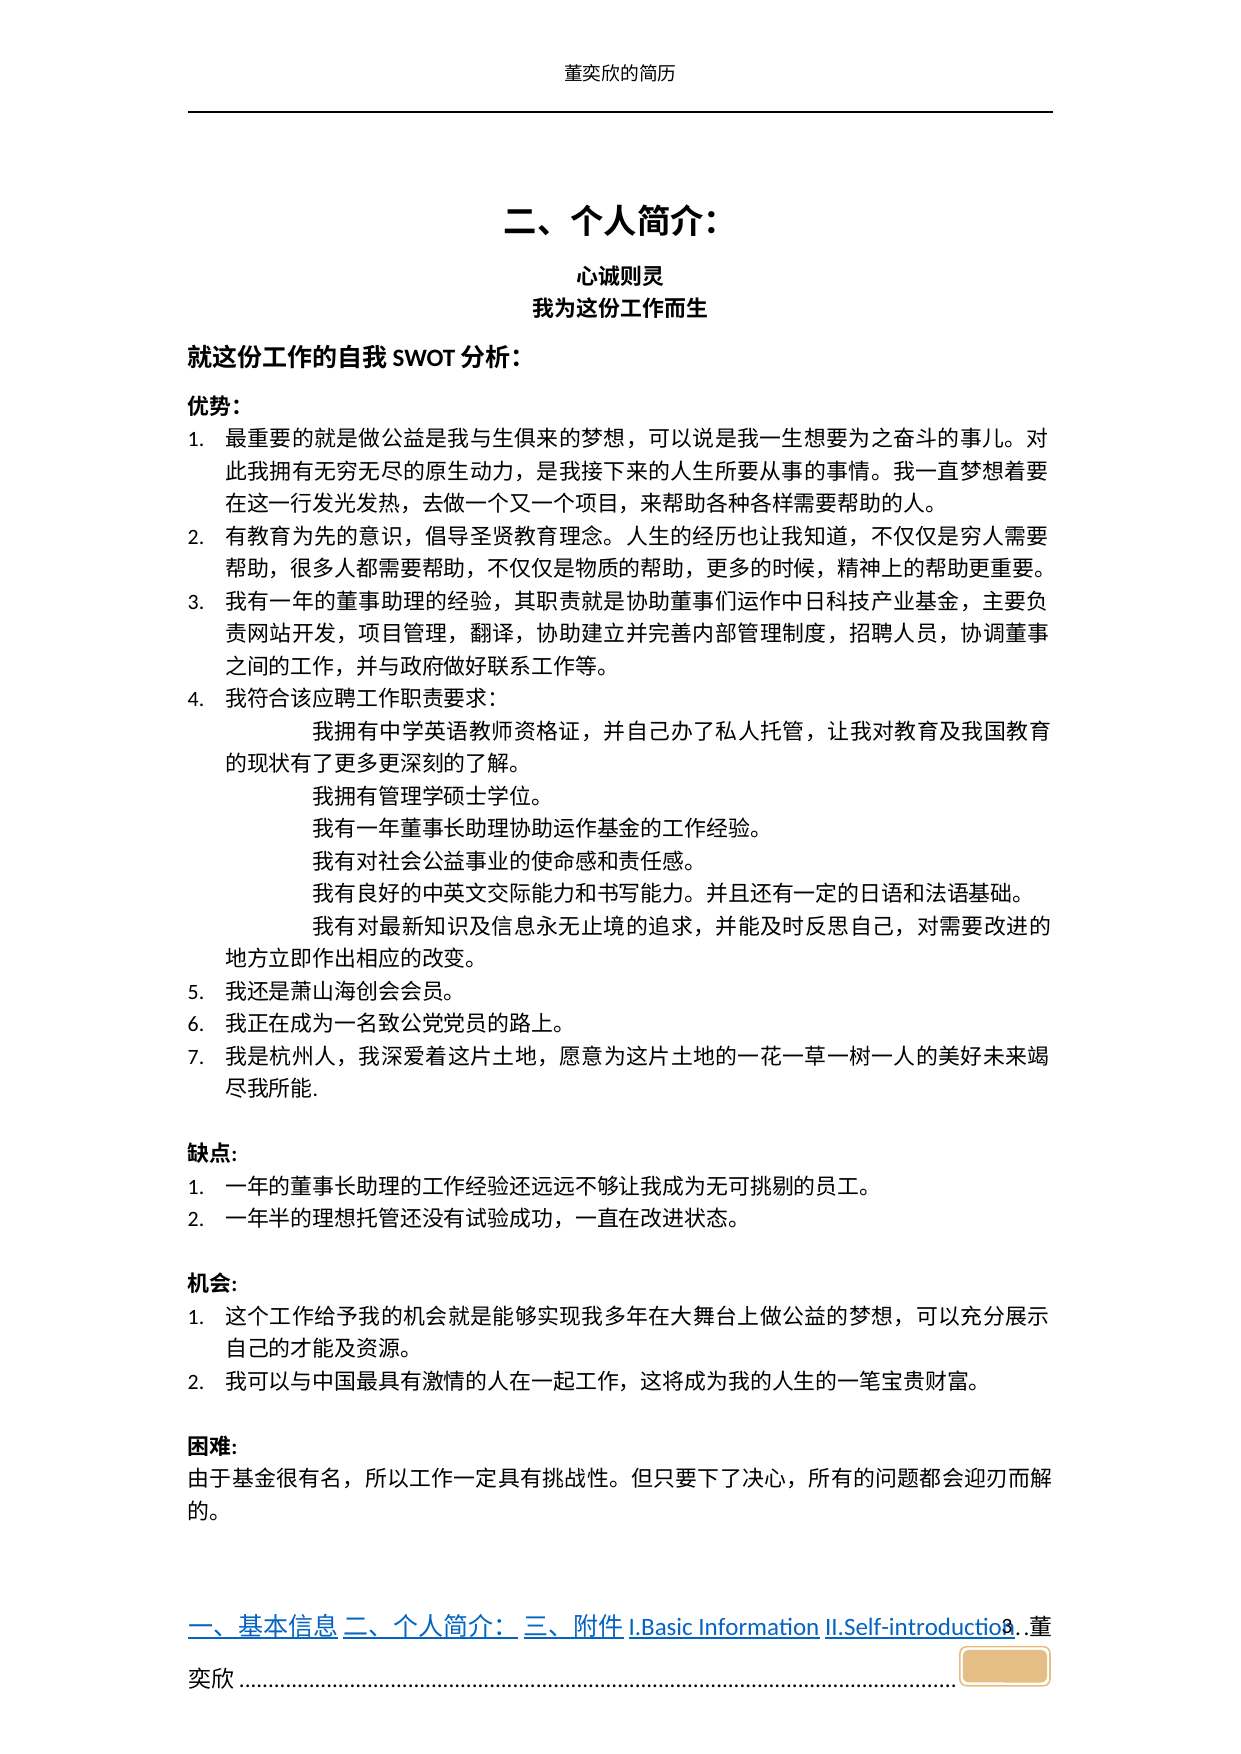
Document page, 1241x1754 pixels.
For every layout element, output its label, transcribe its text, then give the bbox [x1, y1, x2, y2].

list 这个工作给予我的机会就是能够实现我多年在大舞台上做公益的梦想，可以充分展示自己的才能及资源。 [187, 1298, 1053, 1363]
text 优势： [187, 388, 1053, 421]
list 我可以与中国最具有激情的人在一起工作，这将成为我的人生的一笔宝贵财富。 [187, 1363, 1053, 1396]
list 我有良好的中英文交际能力和书写能力。并且还有一定的日语和法语基础。 [225, 876, 1053, 908]
list 我是杭州人，我深爱着这片土地，愿意为这片土地的一花一草一树一人的美好未来竭尽我所能. [187, 1038, 1053, 1103]
list 我拥有中学英语教师资格证，并自己办了私人托管，让我对教育及我国教育的现状有了更多更深刻的了解。 [225, 713, 1053, 778]
list 我有对社会公益事业的使命感和责任感。 [225, 843, 1053, 876]
list 我正在成为一名致公党党员的路上。 [187, 1006, 1053, 1038]
list 我还是萧山海创会会员。 [187, 973, 1053, 1006]
text 心诚则灵 [187, 258, 1053, 291]
title 二、个人简介： [187, 187, 1053, 252]
list 我拥有管理学硕士学位。 [225, 778, 1053, 811]
text 由于基金很有名，所以工作一定具有挑战性。但只要下了决心，所有的问题都会迎刃而解的。 [187, 1461, 1053, 1526]
list 有教育为先的意识，倡导圣贤教育理念。人生的经历也让我知道，不仅仅是穷人需要帮助，很多人都需要帮助，不仅仅是物质的帮助，更多的时候，精神上的帮助更重要。 [187, 518, 1053, 583]
list 我有对最新知识及信息永无止境的追求，并能及时反思自己，对需要改进的地方立即作出相应的改变。 [225, 908, 1053, 973]
text 机会: [187, 1266, 1053, 1298]
text 困难: [187, 1428, 1053, 1461]
list 我有一年的董事助理的经验，其职责就是协助董事们运作中日科技产业基金，主要负责网站开发，项目管理，翻译，协助建立并完善内部管理制度，招聘人员，协调董事之间的工作，并与政府做好联系工作等。 [187, 583, 1053, 681]
text 就这份工作的自我SWOT分析： [187, 323, 1053, 388]
text 缺点: [187, 1136, 1053, 1168]
list 我有一年董事长助理协助运作基金的工作经验。 [225, 811, 1053, 843]
text 我为这份工作而生 [187, 291, 1053, 323]
list 一年的董事长助理的工作经验还远远不够让我成为无可挑剔的员工。 [187, 1168, 1053, 1201]
list 最重要的就是做公益是我与生俱来的梦想，可以说是我一生想要为之奋斗的事儿。对此我拥有无穷无尽的原生动力，是我接下来的人生所要从事的事情。我一直梦想着要在这一行发光发热，去做一个又一个项目，来帮助各种各样需要帮助的人。 [187, 421, 1053, 518]
list 一年半的理想托管还没有试验成功，一直在改进状态。 [187, 1201, 1053, 1233]
list 我符合该应聘工作职责要求： [187, 681, 1053, 713]
